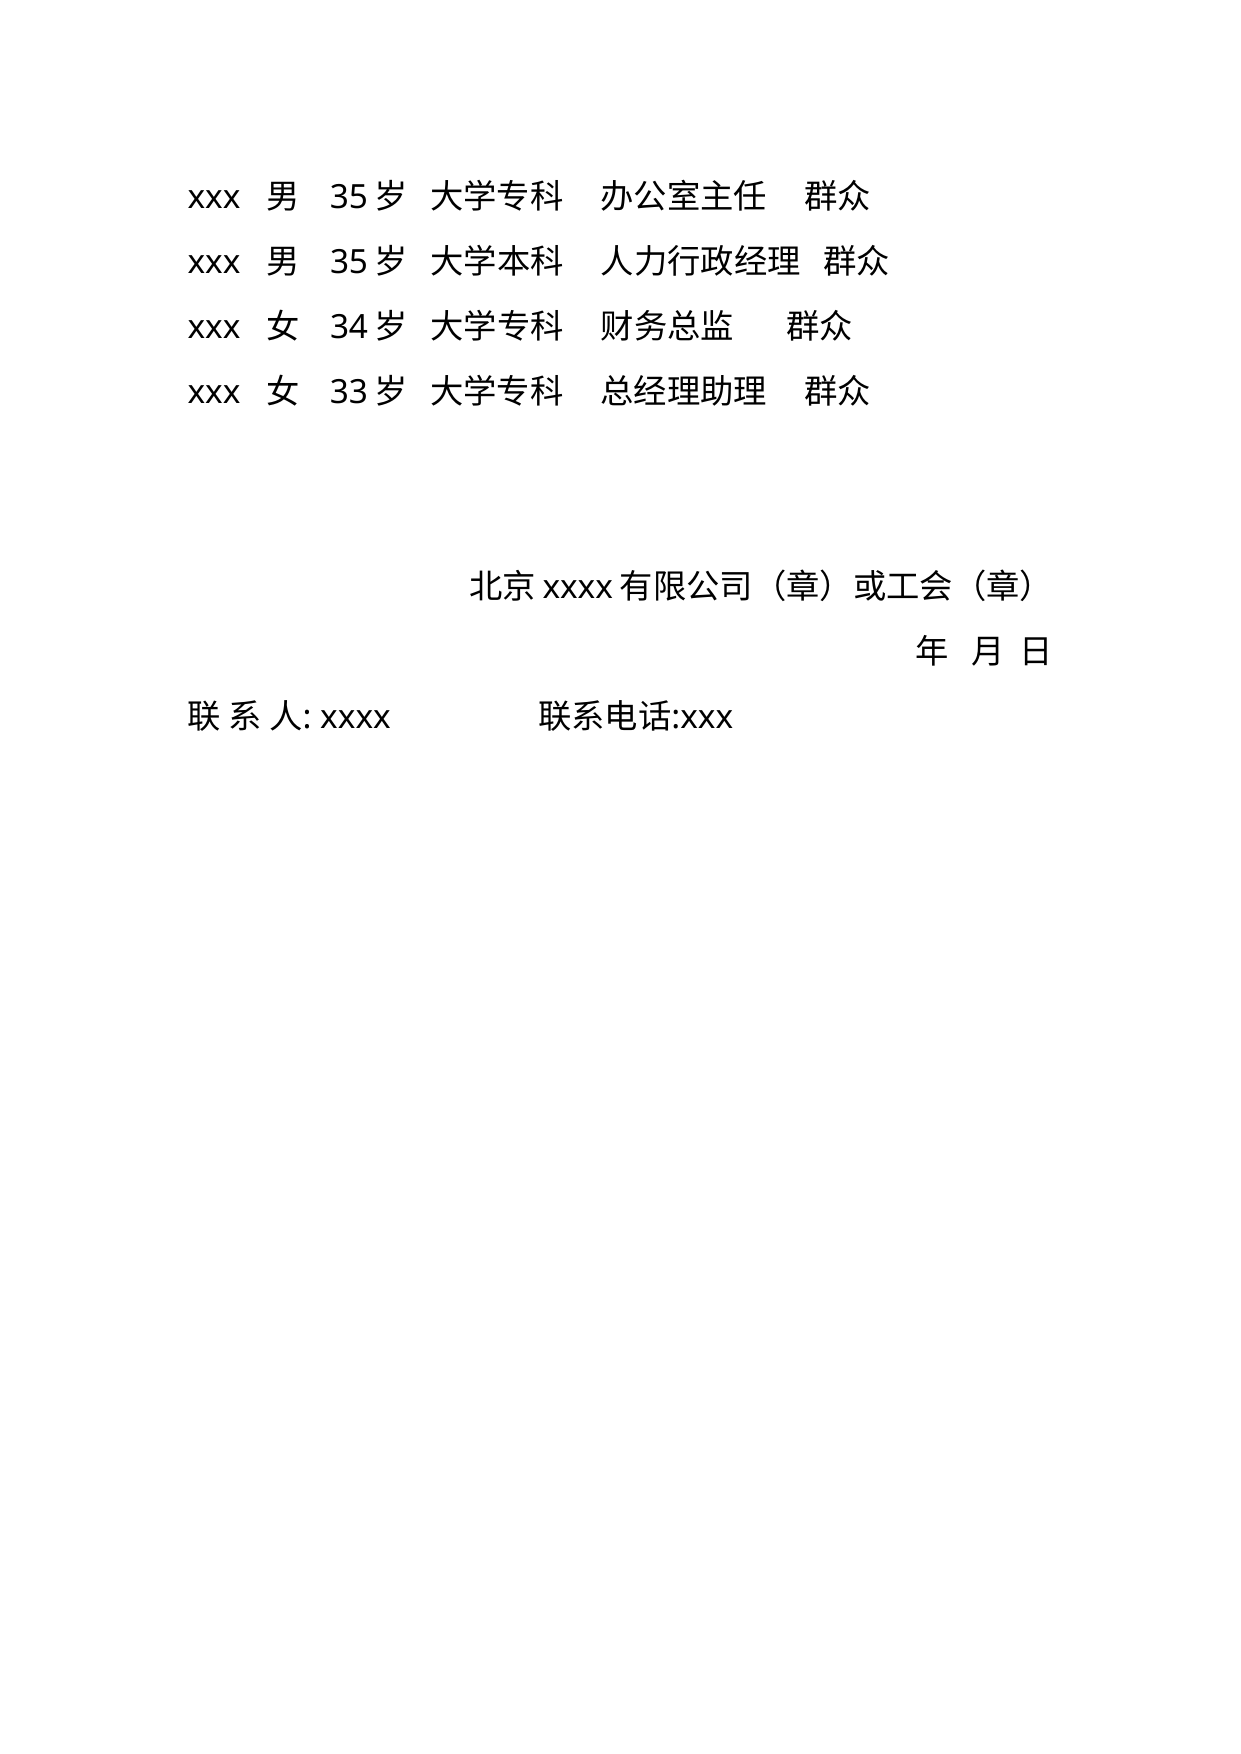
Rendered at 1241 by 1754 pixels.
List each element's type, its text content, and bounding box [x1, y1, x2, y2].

text xxx 女 34岁 大学专科 财务总监 群众 [187, 292, 1053, 357]
text xxx 女 33岁 大学专科 总经理助理 群众 [187, 357, 1053, 422]
text xxx 男 35岁 大学本科 人力行政经理 群众 [187, 227, 1053, 292]
text 年 月 日 [187, 617, 1053, 682]
text 联 系 人: xxxx 联系电话:xxx [187, 682, 1053, 747]
text 北京xxxx有限公司（章）或工会（章） [187, 552, 1053, 617]
text xxx 男 35岁 大学专科 办公室主任 群众 [187, 162, 1053, 227]
